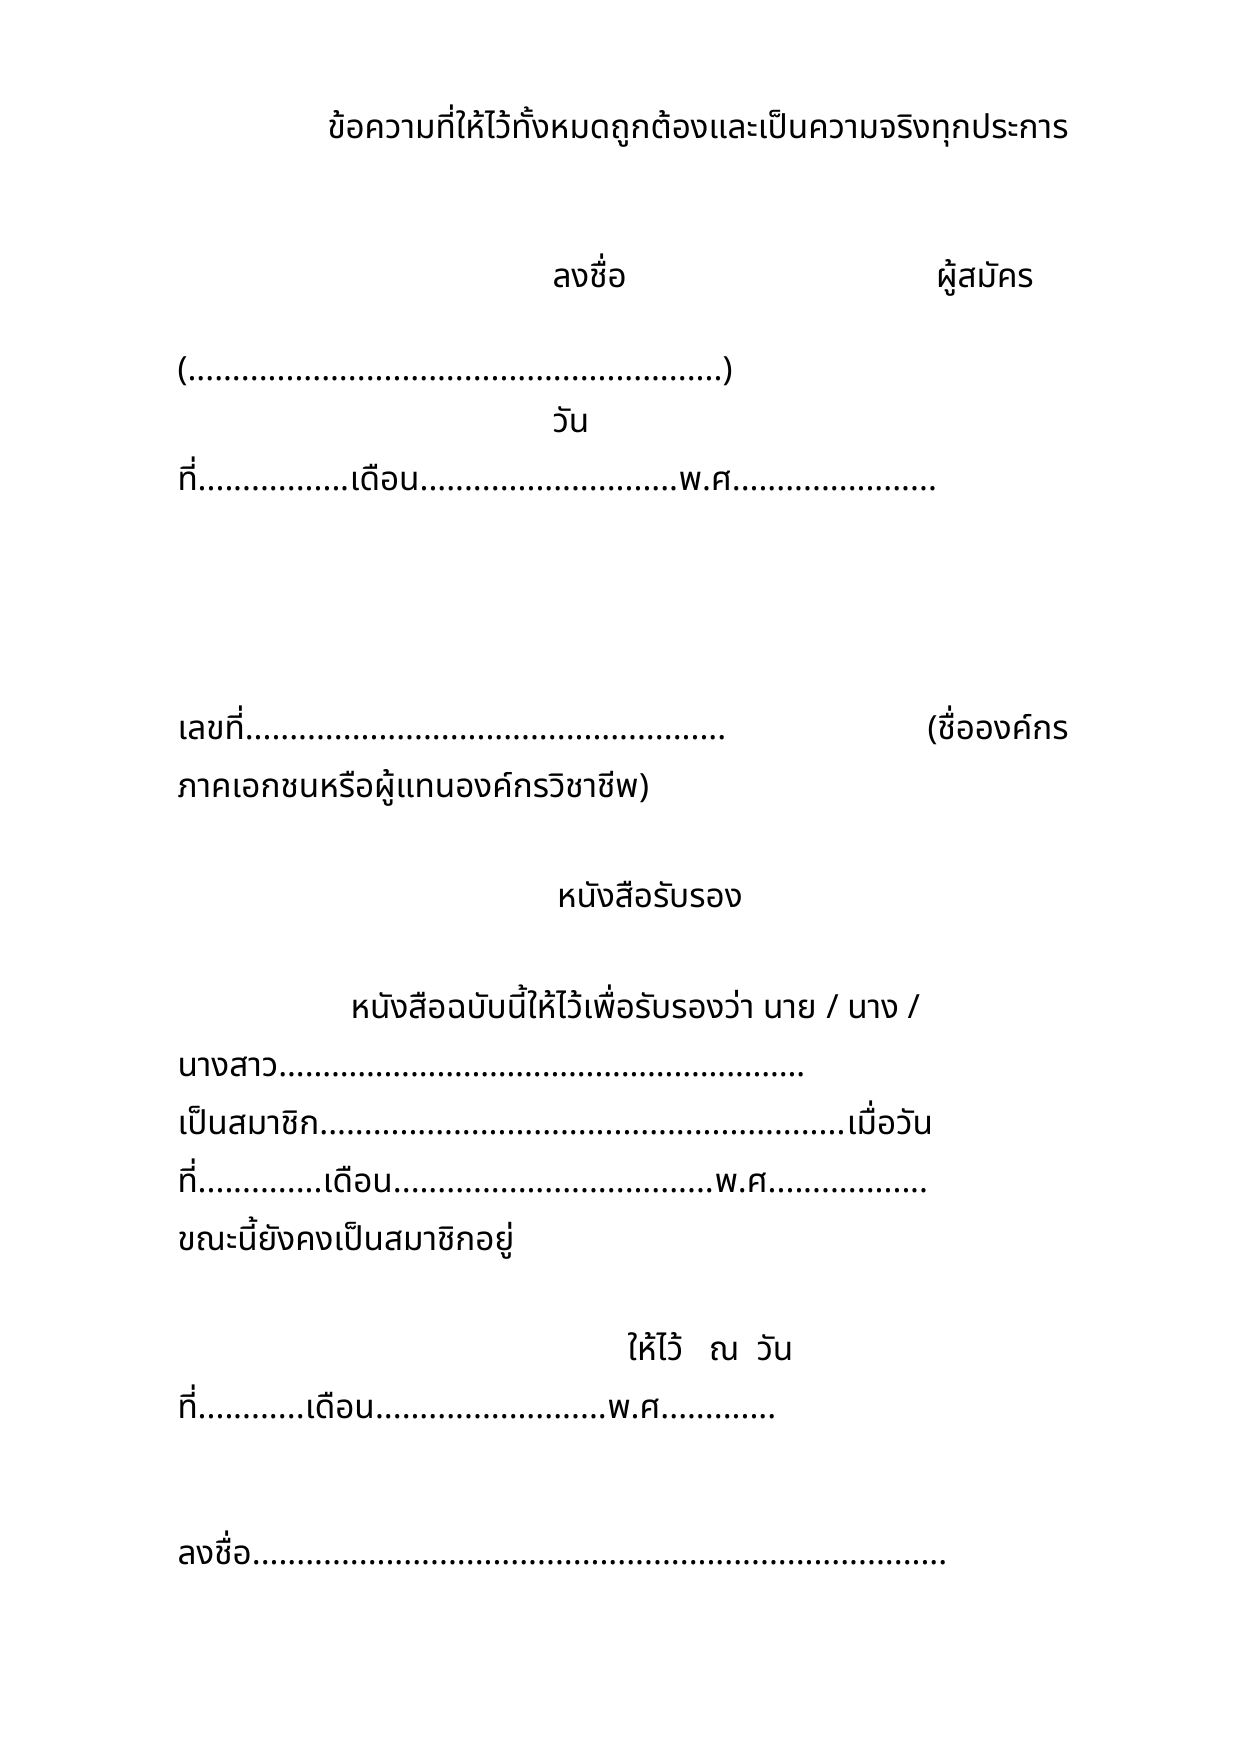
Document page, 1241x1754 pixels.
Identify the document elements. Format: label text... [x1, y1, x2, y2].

text ลงชื่อ ผู้สมัคร [177, 252, 1122, 302]
text วันที่.................เดือน.............................พ.ศ....................... [177, 397, 1122, 505]
text ขณะนี้ยังคงเป็นสมาชิกอยู่ [177, 1215, 1122, 1265]
text หนังสือรับรอง [177, 872, 1122, 923]
text (............................................................) [177, 309, 1122, 390]
list ข้อความที่ให้ไว้ทั้งหมดถูกต้องและเป็นความจริงทุกประการ [252, 103, 1122, 154]
text ให้ไว้ ณ วันที่............เดือน..........................พ.ศ............. [177, 1325, 1122, 1433]
text เป็นสมาชิก...........................................................เมื่อวันที่..............เดือน....................................พ.ศ.................. [177, 1098, 1122, 1207]
text เลขที่...................................................... (ชื่อองค์กรภาคเอกชนหรือผู้แทนองค์กรวิชาชีพ) [177, 704, 1122, 813]
text หนังสือฉบับนี้ให้ไว้เพื่อรับรองว่า นาย / นาง / นางสาว…………………………………………………… [177, 982, 1122, 1091]
text ลงชื่อ.............................................................................. [177, 1493, 1122, 1579]
